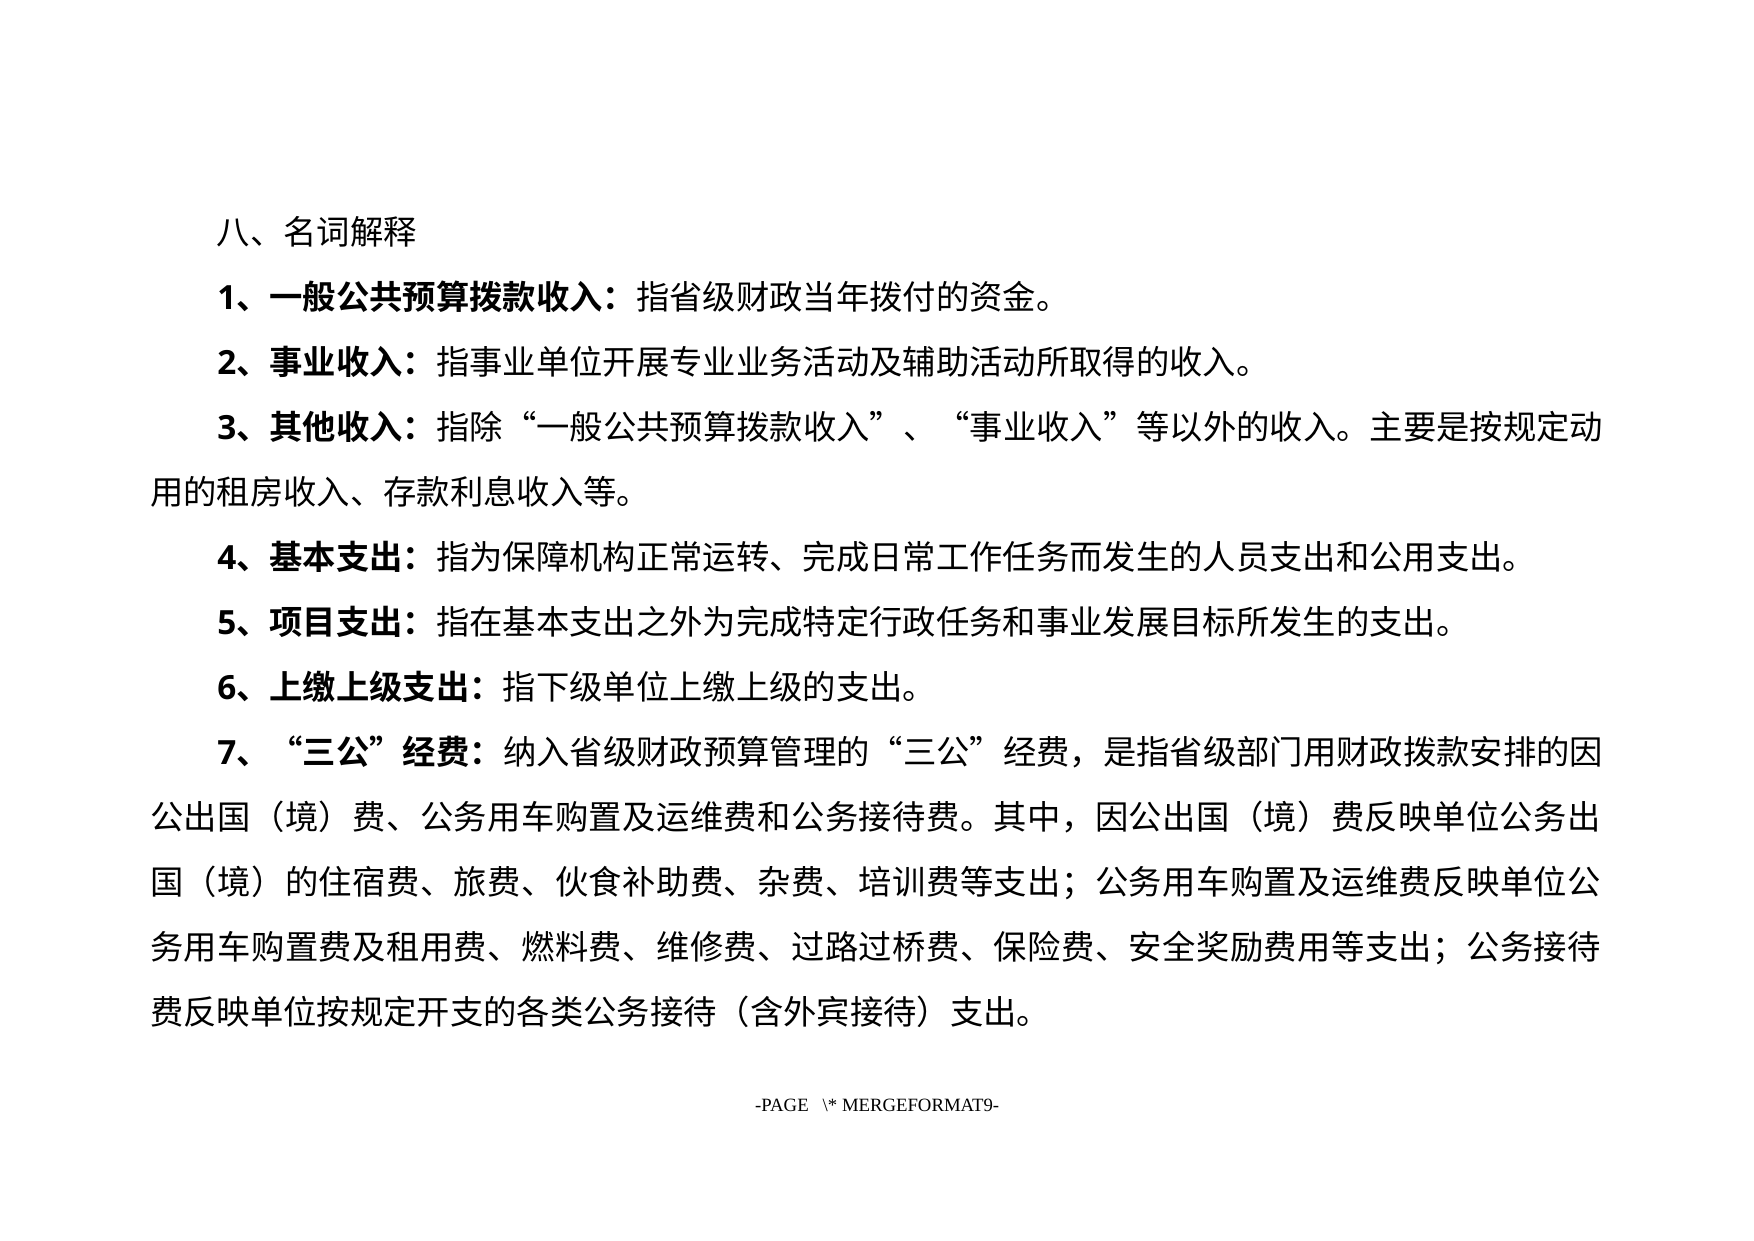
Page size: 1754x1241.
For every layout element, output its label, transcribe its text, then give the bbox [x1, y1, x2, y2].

text 八、名词解释 [150, 198, 1604, 263]
text 6、上缴上级支出：指下级单位上缴上级的支出。 [150, 653, 1604, 718]
text 4、基本支出：指为保障机构正常运转、完成日常工作任务而发生的人员支出和公用支出。 [150, 523, 1604, 588]
text 7、“三公”经费：纳入省级财政预算管理的“三公”经费，是指省级部门用财政拨款安排的因公出国（境）费、公务用车购置及运维费和公务接待费。其中，因公出国（境）费反映单位公务出国（境）的住宿费、旅费、伙食补助费、杂费、培训费等支出；公务用车购置及运维费反映单位公务用车购置费及租用费、燃料费、维修费、过路过桥费、保险费、安全奖励费用等支出；公务接待费反映单位按规定开支的各类公务接待（含外宾接待）支出。 [150, 718, 1604, 1043]
text 3、其他收入：指除“一般公共预算拨款收入”、“事业收入”等以外的收入。主要是按规定动用的租房收入、存款利息收入等。 [150, 393, 1604, 523]
text 5、项目支出：指在基本支出之外为完成特定行政任务和事业发展目标所发生的支出。 [150, 588, 1604, 653]
text 1、一般公共预算拨款收入：指省级财政当年拨付的资金。 [150, 263, 1604, 328]
text 2、事业收入：指事业单位开展专业业务活动及辅助活动所取得的收入。 [150, 328, 1604, 393]
